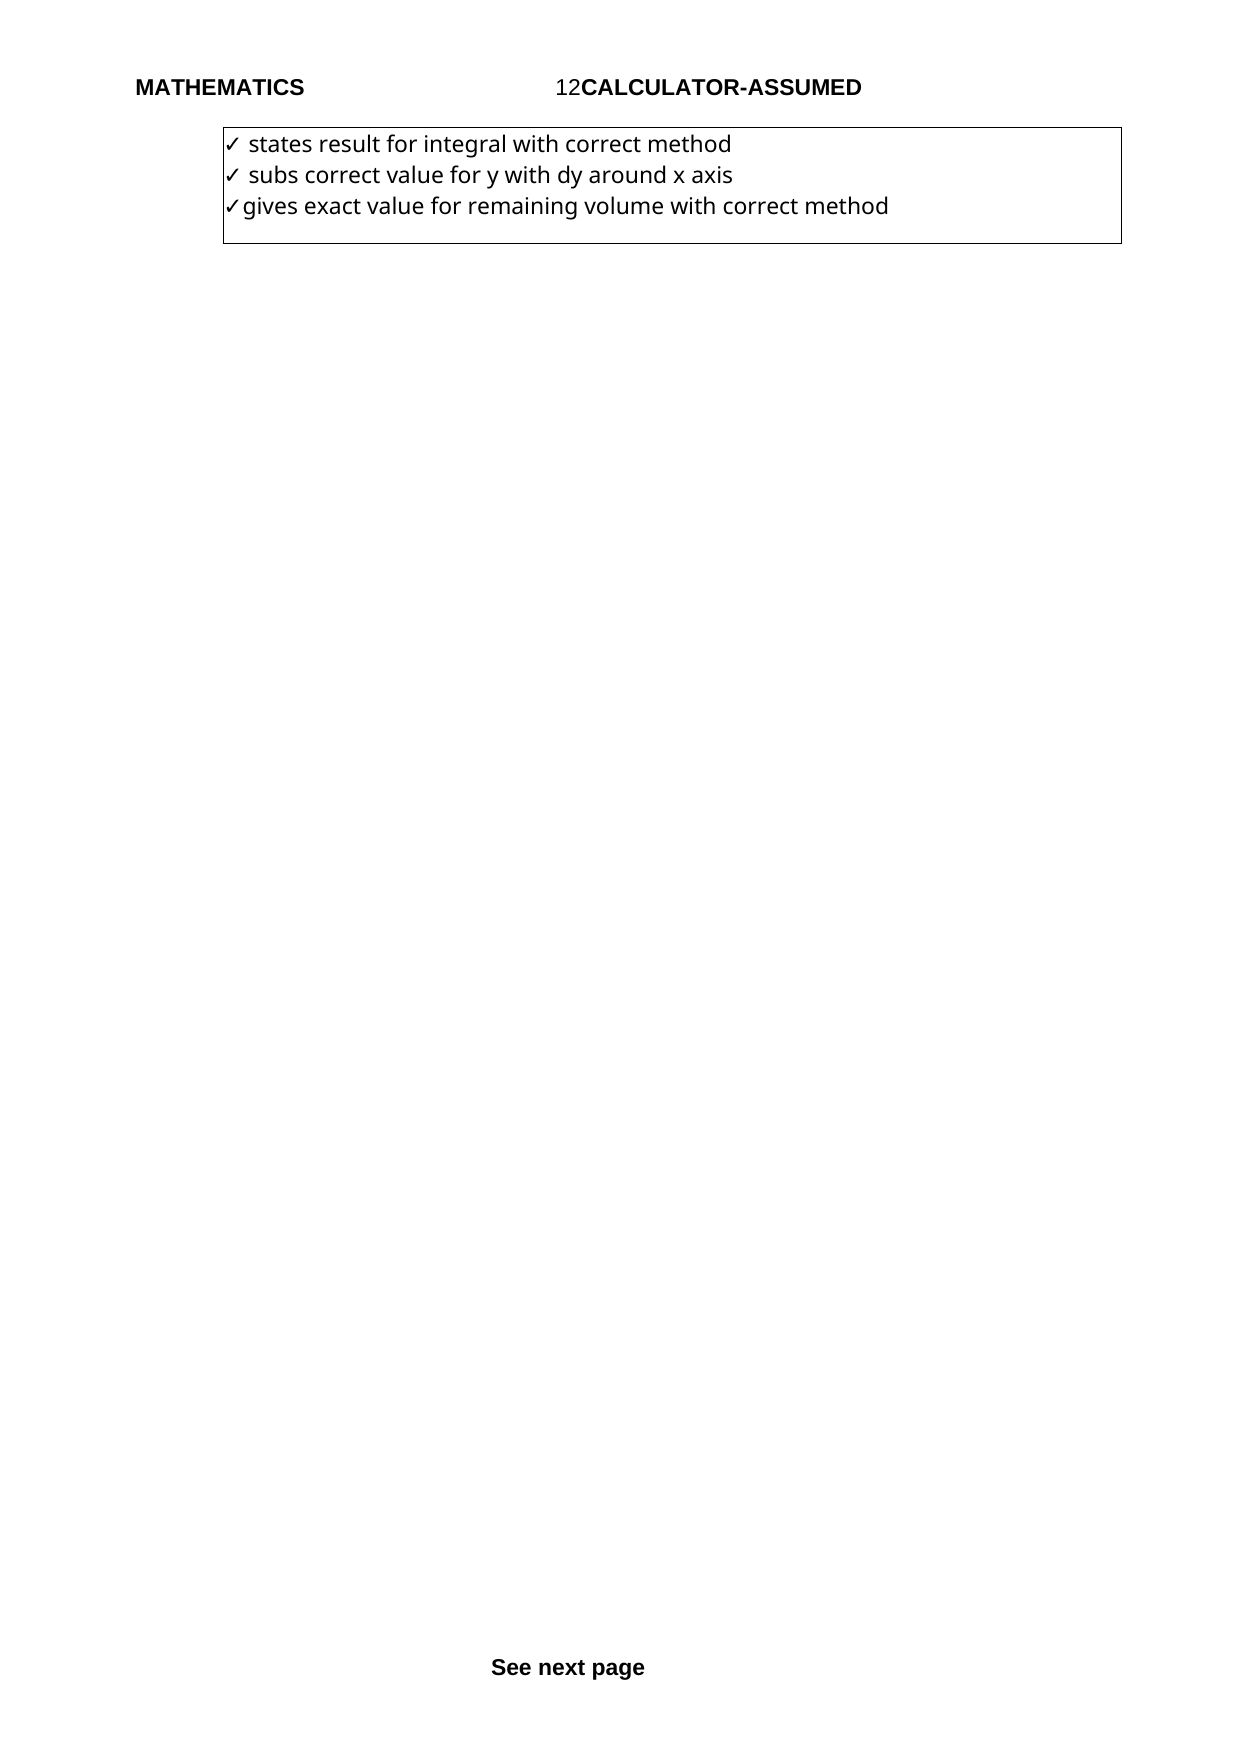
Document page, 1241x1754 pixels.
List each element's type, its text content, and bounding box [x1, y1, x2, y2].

table_cell OR [224, 128, 1121, 243]
